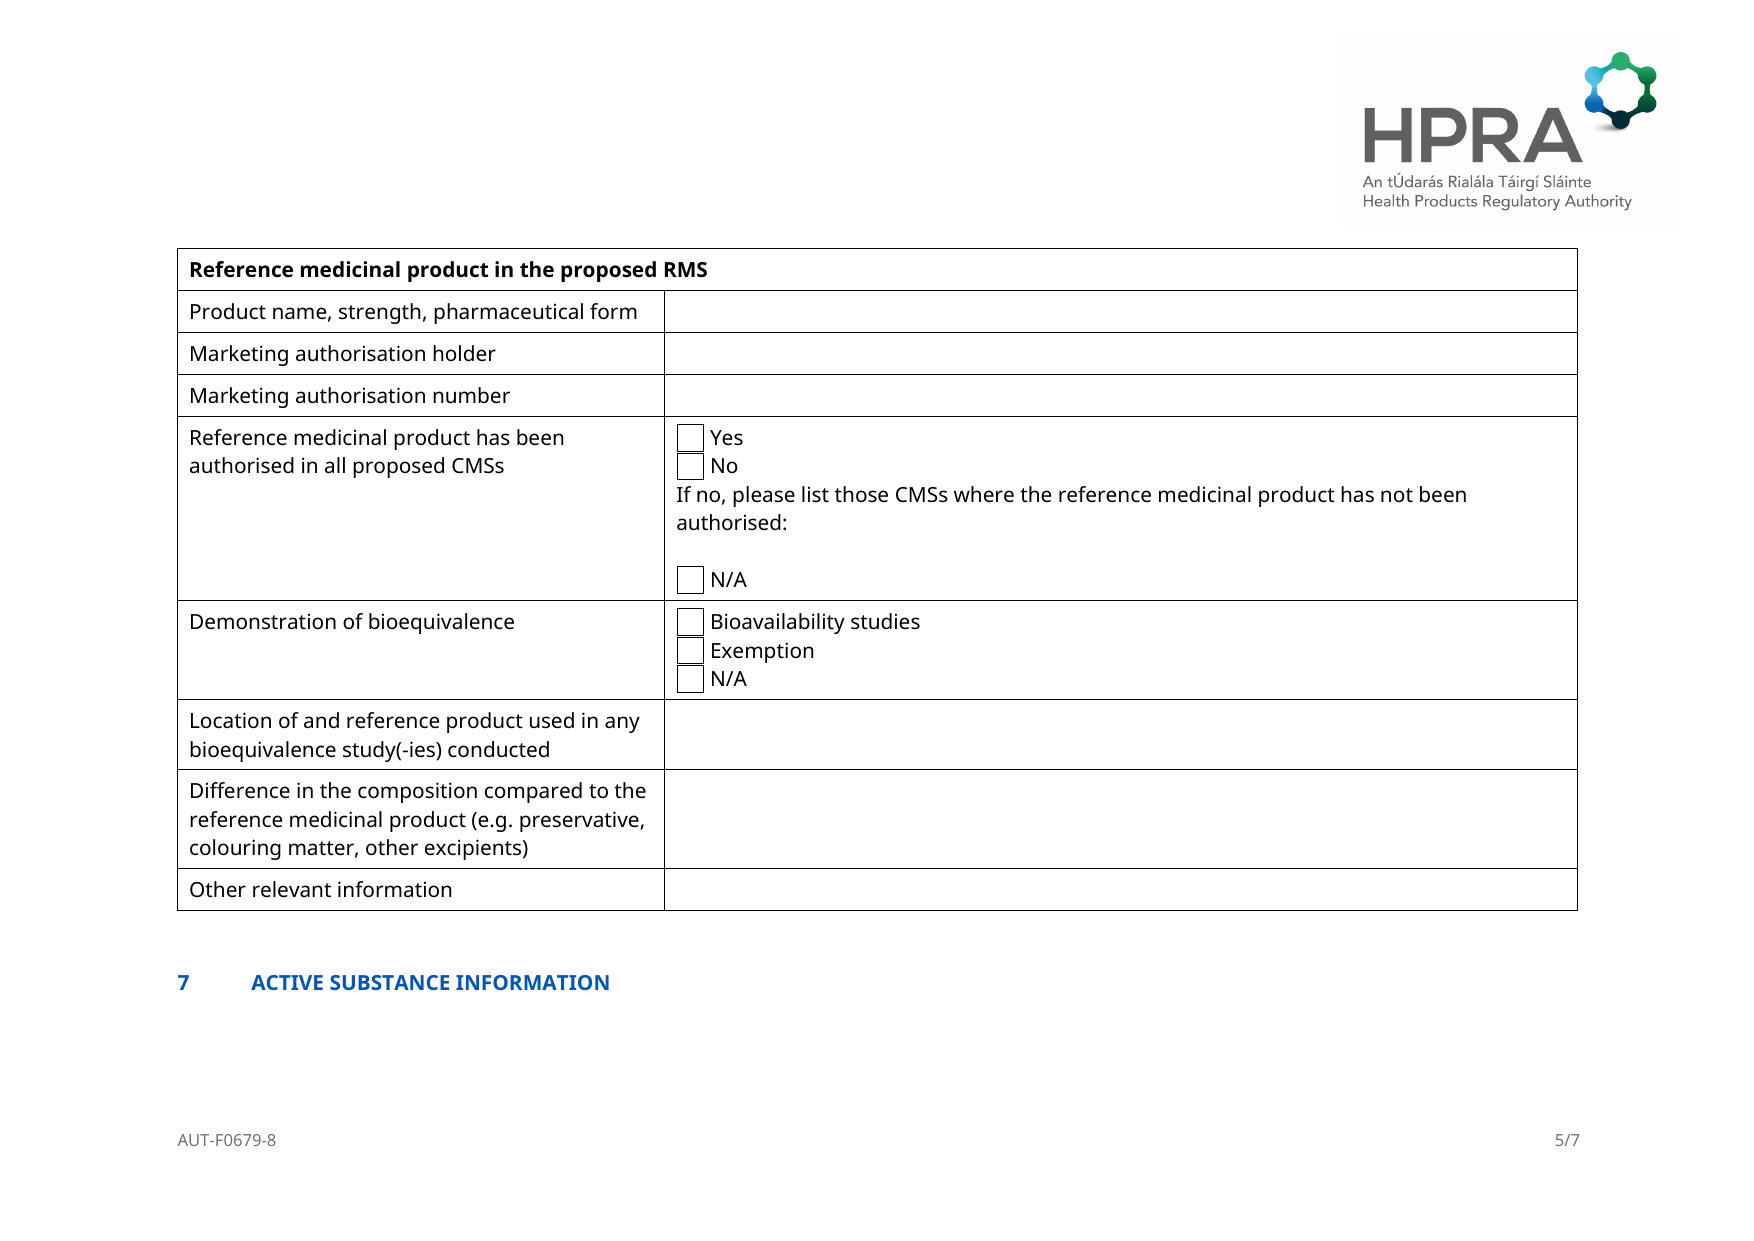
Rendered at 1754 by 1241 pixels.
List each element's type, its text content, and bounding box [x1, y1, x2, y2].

table_cell [665, 770, 1577, 868]
table_cell Demonstration of bioequivalence [178, 601, 664, 699]
table_cell Marketing authorisation number [178, 375, 664, 416]
table_cell Difference in the composition compared to the reference medicinal product (e.g. preservative, colouring matter, other excipients) [178, 770, 664, 868]
table_cell Location of and reference product used in any bioequivalence study(-ies) conducted [178, 700, 664, 769]
subtitle ACTIVE SUBSTANCE INFORMATION [177, 968, 1577, 997]
table_cell Reference medicinal product in the proposed RMS [178, 249, 1577, 290]
table_cell Other relevant information [178, 869, 664, 910]
table_cell [665, 291, 1577, 332]
table_cell Yes No If no, please list those CMSs where the reference medicinal product has not been authorised: N/A [665, 417, 1577, 600]
table_cell [665, 869, 1577, 910]
picture [1339, 36, 1679, 226]
table_cell Bioavailability studies Exemption N/A [665, 601, 1577, 699]
table_cell Product name, strength, pharmaceutical form [178, 291, 664, 332]
table_cell Reference medicinal product has been authorised in all proposed CMSs [178, 417, 664, 600]
table_cell [665, 375, 1577, 416]
table_cell Marketing authorisation holder [178, 333, 664, 374]
table_cell [665, 333, 1577, 374]
table_cell [665, 700, 1577, 769]
